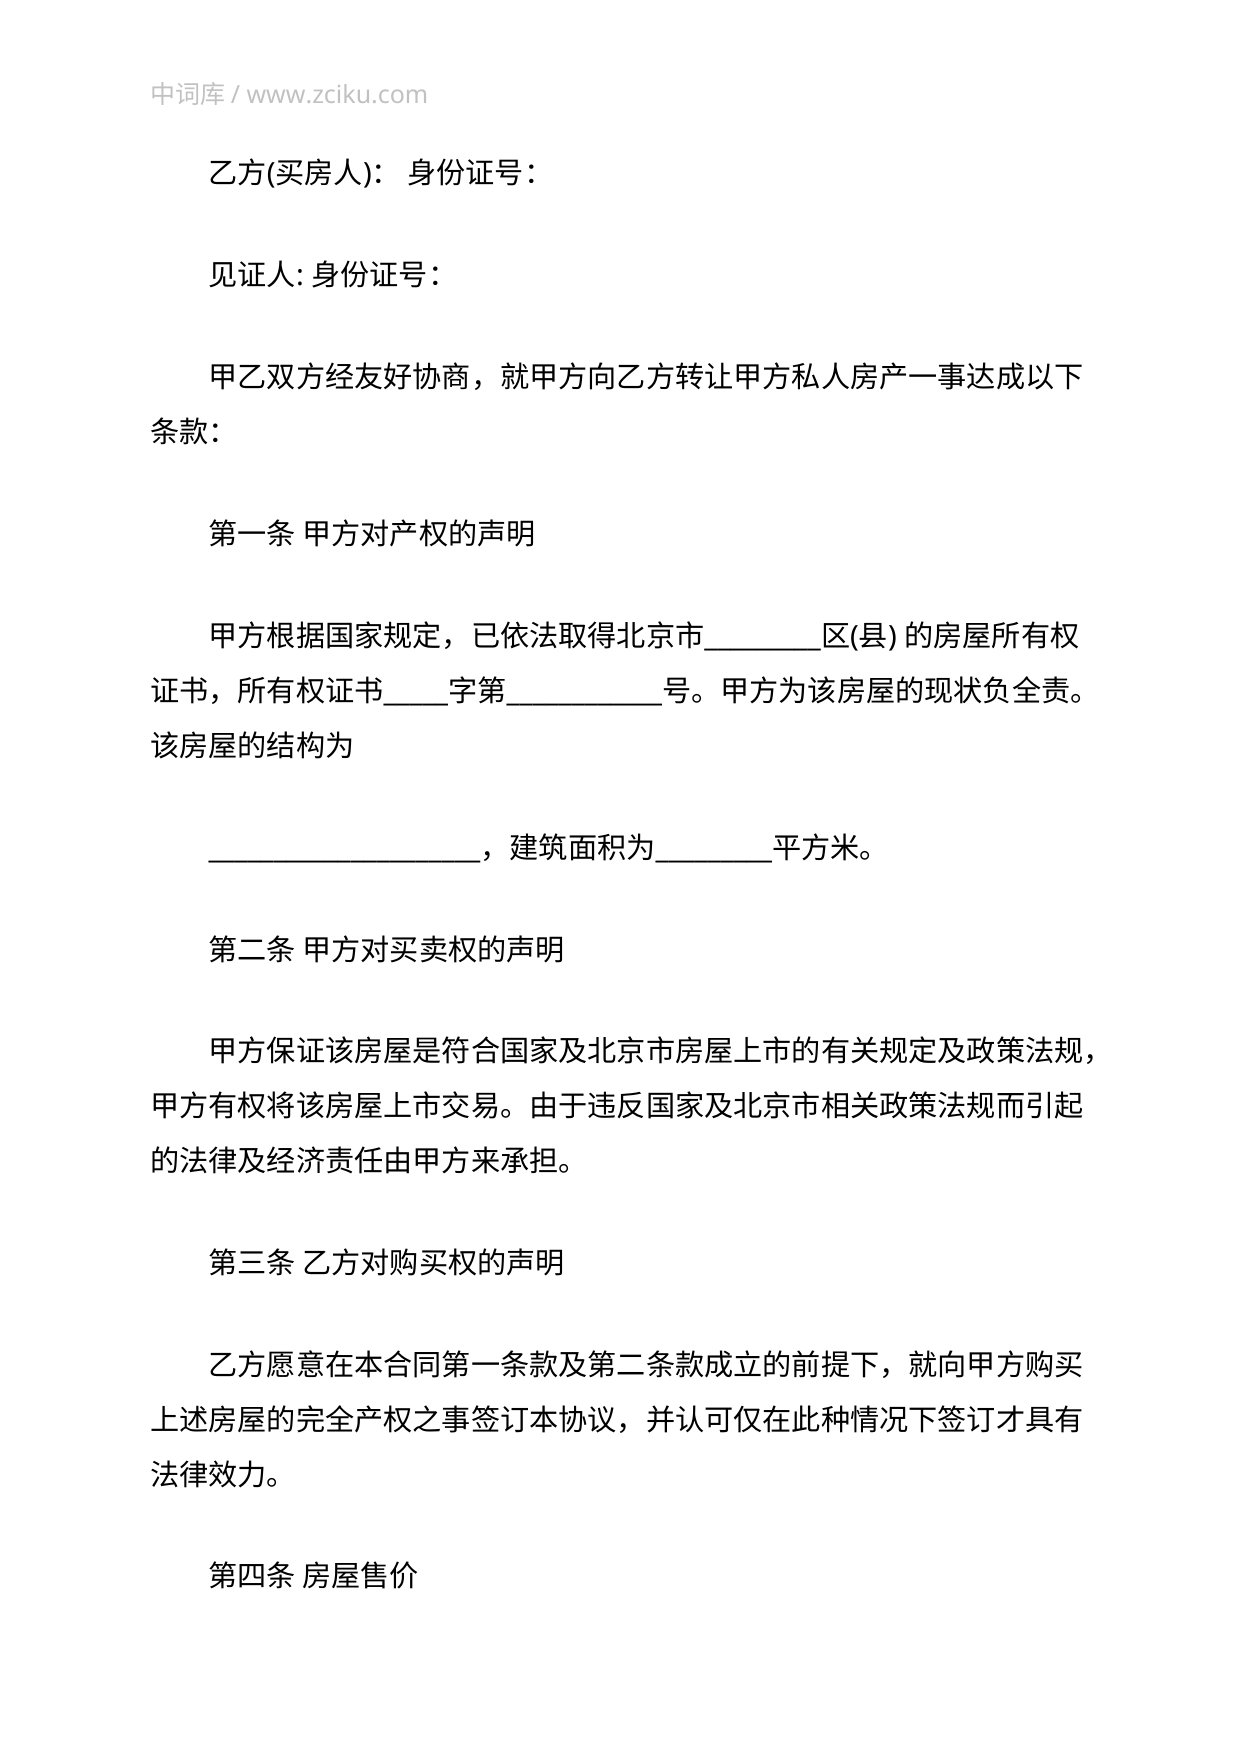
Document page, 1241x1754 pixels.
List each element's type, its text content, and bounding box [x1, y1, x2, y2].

text 乙方(买房人)： 身份证号： [150, 150, 1090, 192]
text 甲方根据国家规定，已依法取得北京市_________区(县) 的房屋所有权证书，所有权证书_____字第____________号。甲方为该房屋的现状负全责。该房屋的结构为 [150, 612, 1090, 765]
text 第三条 乙方对购买权的声明 [150, 1239, 1090, 1282]
text 甲乙双方经友好协商，就甲方向乙方转让甲方私人房产一事达成以下条款： [150, 354, 1090, 451]
text 第一条 甲方对产权的声明 [150, 511, 1090, 553]
text 第四条 房屋售价 [150, 1553, 1090, 1595]
text 见证人: 身份证号： [150, 252, 1090, 294]
text _____________________，建筑面积为_________平方米。 [150, 824, 1090, 867]
text 甲方保证该房屋是符合国家及北京市房屋上市的有关规定及政策法规，甲方有权将该房屋上市交易。由于违反国家及北京市相关政策法规而引起的法律及经济责任由甲方来承担。 [150, 1028, 1090, 1180]
text 第二条 甲方对买卖权的声明 [150, 926, 1090, 968]
text 乙方愿意在本合同第一条款及第二条款成立的前提下，就向甲方购买上述房屋的完全产权之事签订本协议，并认可仅在此种情况下签订才具有法律效力。 [150, 1341, 1090, 1493]
